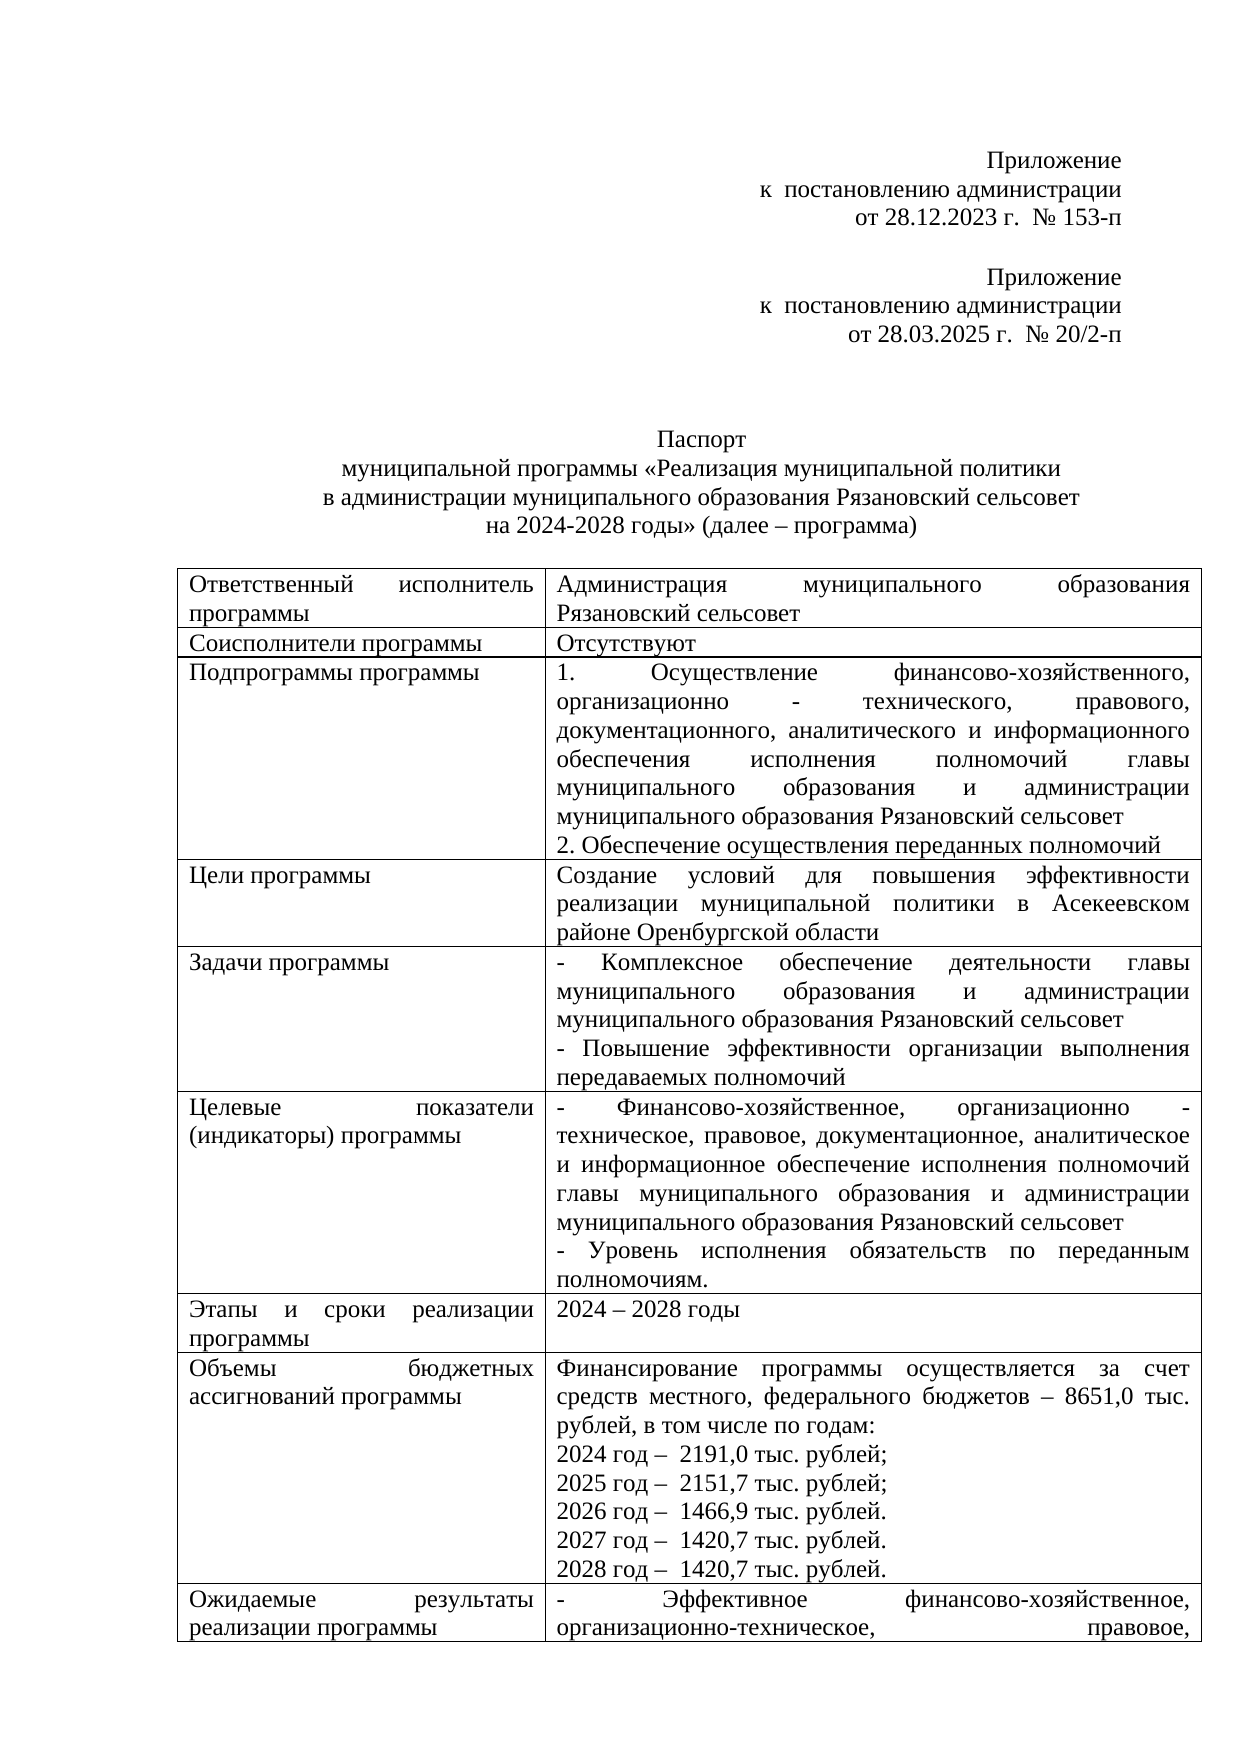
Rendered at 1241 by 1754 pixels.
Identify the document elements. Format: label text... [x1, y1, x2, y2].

table_cell Создание условий для повышения эффективности реализации муниципальной политики в Асекеевском районе Оренбургской области [546, 860, 1201, 946]
table_cell Объемы бюджетных ассигнований программы [178, 1353, 545, 1583]
table_header Ответственный исполнитель программы [178, 569, 545, 627]
table_cell 2024 – 2028 годы [546, 1294, 1201, 1352]
table_header Администрация муниципального образования Рязановский сельсовет [546, 569, 1201, 627]
text Паспорт [177, 424, 1152, 453]
table_cell Задачи программы [178, 947, 545, 1091]
table_cell Финансирование программы осуществляется за счет средств местного, федерального бюджетов – 8651,0 тыс. рублей, в том числе по годам: 2024 год – 2191,0 тыс. рублей; 2025 год – 2151,7 тыс. рублей; 2026 год – 1466,9 тыс. рублей. 2027 год – 1420,7 тыс. рублей. 2028 год – 1420,7 тыс. рублей. [546, 1353, 1201, 1583]
text в администрации муниципального образования Рязановский сельсовет [177, 482, 1152, 511]
table_cell Подпрограммы программы [178, 658, 545, 859]
text на 2024-2028 годы» (далее – программа) [177, 511, 1152, 539]
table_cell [178, 1584, 545, 1641]
text муниципальной программы «Реализация муниципальной политики [177, 453, 1152, 482]
table_cell - Финансово-хозяйственное, организационно - техническое, правовое, документационное, аналитическое и информационное обеспечение исполнения полномочий главы муниципального образования и администрации муниципального образования Рязановский сельсовет - Уровень исполнения обязательств по переданным полномочиям. [546, 1092, 1201, 1293]
table_cell - Комплексное обеспечение деятельности главы муниципального образования и администрации муниципального образования Рязановский сельсовет - Повышение эффективности организации выполнения передаваемых полномочий [546, 947, 1201, 1091]
table_cell Отсутствуют [546, 628, 1201, 656]
table_cell Цели программы [178, 860, 545, 946]
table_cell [546, 1584, 1201, 1641]
table_header Приложение к постановлению администрации от 28.12.2023 г. № 153-п Приложение к постановлению администрации от 28.03.2025 г. № 20/2-п [653, 145, 1133, 378]
table_cell Целевые показатели (индикаторы) программы [178, 1092, 545, 1293]
table_cell Этапы и сроки реализации программы [178, 1294, 545, 1352]
table_cell Соисполнители программы [178, 628, 545, 656]
table_cell 1. Осуществление финансово-хозяйственного, организационно - технического, правового, документационного, аналитического и информационного обеспечения исполнения полномочий главы муниципального образования и администрации муниципального образования Рязановский сельсовет 2. Обеспечение осуществления переданных полномочий [546, 658, 1201, 859]
